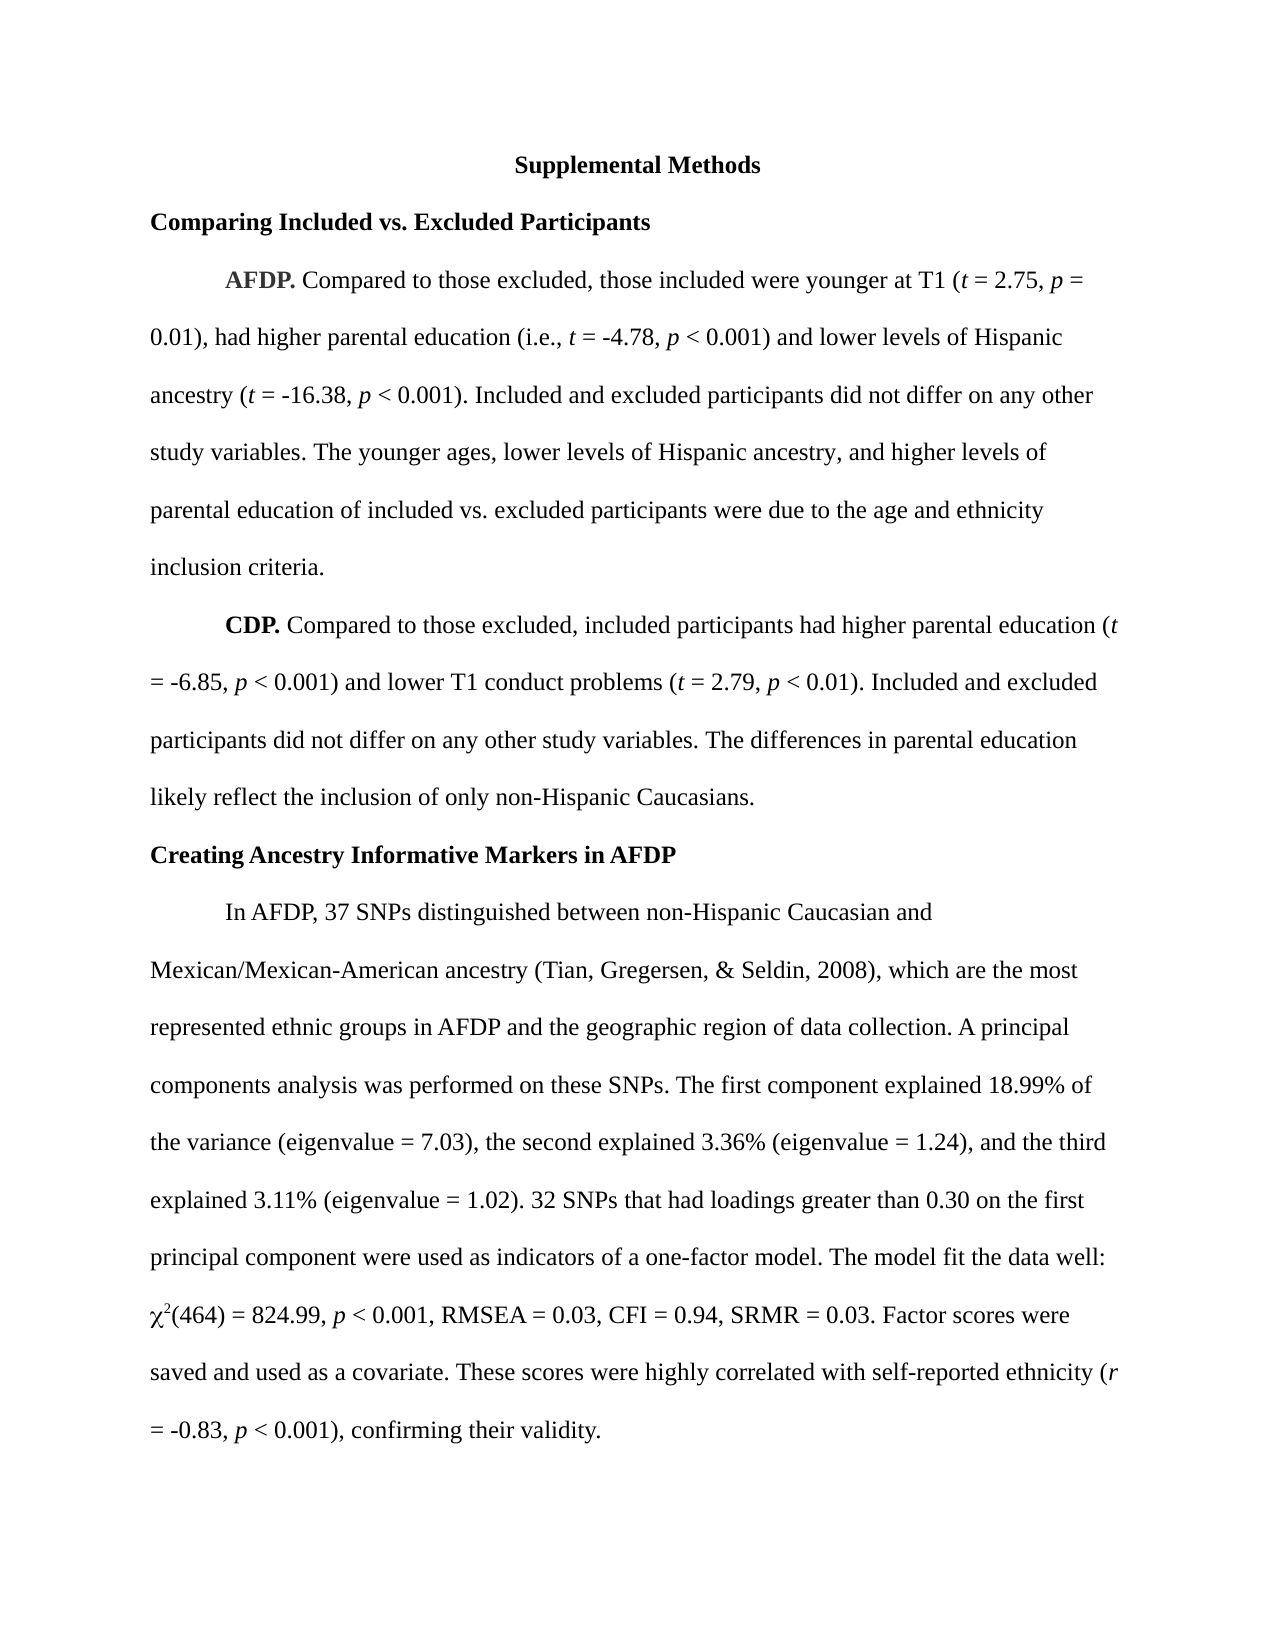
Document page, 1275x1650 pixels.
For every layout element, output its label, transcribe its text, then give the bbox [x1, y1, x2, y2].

text CDP. Compared to those excluded, included participants had higher parental education (t = -6.85, p < 0.001) and lower T1 conduct problems (t = 2.79, p < 0.01). Included and excluded participants did not differ on any other study variables. The differences in parental education likely reflect the inclusion of only non-Hispanic Caucasians. [150, 610, 1125, 811]
text In AFDP, 37 SNPs distinguished between non-Hispanic Caucasian and Mexican/Mexican-American ancestry (Tian, Gregersen, & Seldin, 2008), which are the most represented ethnic groups in AFDP and the geographic region of data collection. A principal components analysis was performed on these SNPs. The first component explained 18.99% of the variance (eigenvalue = 7.03), the second explained 3.36% (eigenvalue = 1.24), and the third explained 3.11% (eigenvalue = 1.02). 32 SNPs that had loadings greater than 0.30 on the first principal component were used as indicators of a one-factor model. The model fit the data well: 2(464) = 824.99, p < 0.001, RMSEA = 0.03, CFI = 0.94, SRMR = 0.03. Factor scores were saved and used as a covariate. These scores were highly correlated with self-reported ethnicity (r = -0.83, p < 0.001), confirming their validity. [150, 897, 1125, 1444]
text Supplemental Methods [150, 150, 1125, 179]
text Comparing Included vs. Excluded Participants [150, 207, 1125, 236]
text Creating Ancestry Informative Markers in AFDP [150, 840, 1125, 869]
text AFDP. Compared to those excluded, those included were younger at T1 (t = 2.75, p = 0.01), had higher parental education (i.e., t = -4.78, p < 0.001) and lower levels of Hispanic ancestry (t = -16.38, p < 0.001). Included and excluded participants did not differ on any other study variables. The younger ages, lower levels of Hispanic ancestry, and higher levels of parental education of included vs. excluded participants were due to the age and ethnicity inclusion criteria. [150, 265, 1125, 581]
